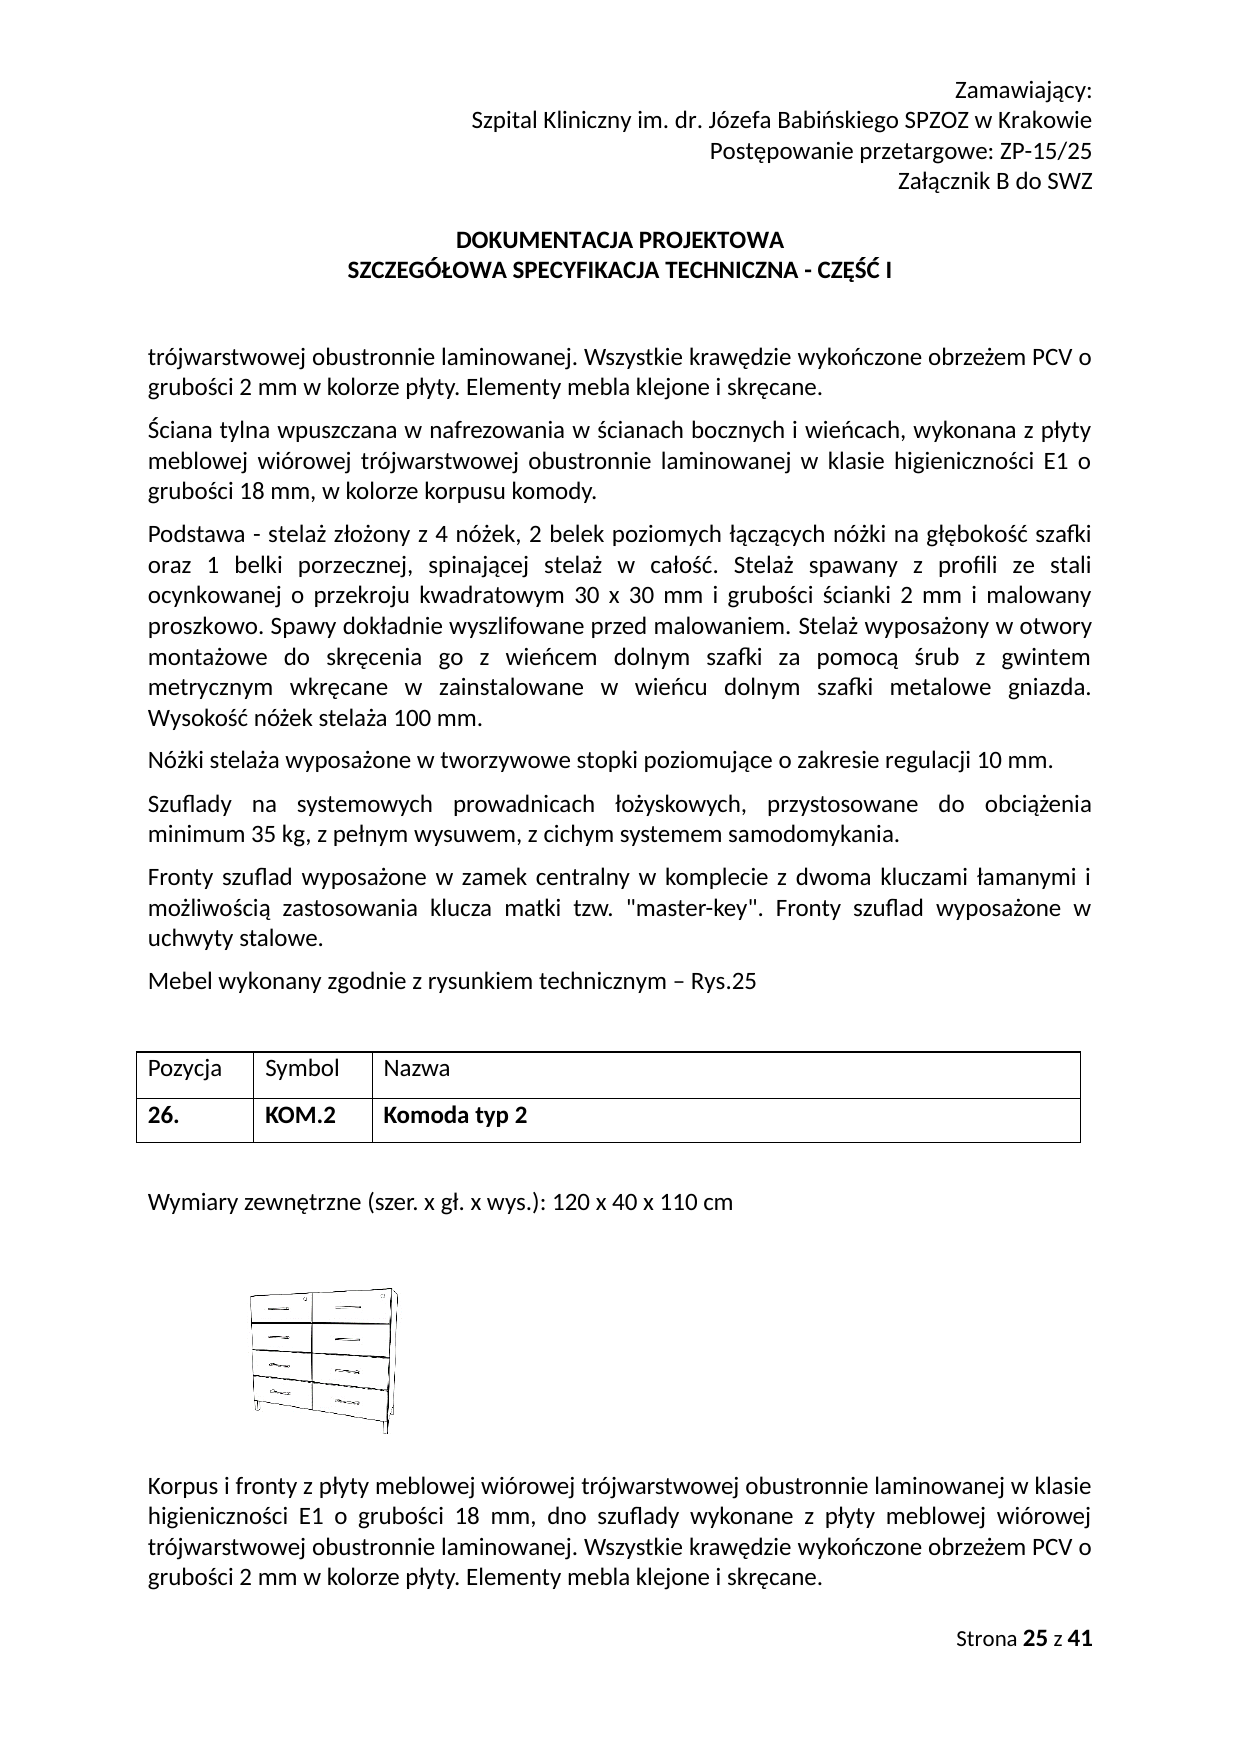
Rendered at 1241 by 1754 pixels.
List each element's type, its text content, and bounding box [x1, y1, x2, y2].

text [148, 341, 1093, 402]
text Szuflady na systemowych prowadnicach łożyskowych, przystosowane do obciążenia minimum 35 kg, z pełnym wysuwem, z cichym systemem samodomykania. [148, 788, 1093, 849]
table_header Nazwa [373, 1053, 1080, 1098]
text Ściana tylna wpuszczana w nafrezowania w ścianach bocznych i wieńcach, wykonana z płyty meblowej wiórowej trójwarstwowej obustronnie laminowanej w klasie higieniczności E1 o grubości 18 mm, w kolorze korpusu komody. [148, 414, 1093, 506]
text Mebel wykonany zgodnie z rysunkiem technicznym – Rys.25 [148, 965, 1093, 996]
table_header Pozycja [137, 1053, 253, 1098]
table_header Symbol [254, 1053, 372, 1098]
text Nóżki stelaża wyposażone w tworzywowe stopki poziomujące o zakresie regulacji 10 mm. [148, 745, 1093, 775]
table_cell 26. [137, 1099, 253, 1142]
table_cell Komoda typ 2 [373, 1099, 1080, 1142]
text Wymiary zewnętrzne (szer. x gł. x wys.): 120 x 40 x 110 cm [148, 1186, 1093, 1217]
text Podstawa - stelaż złożony z 4 nóżek, 2 belek poziomych łączących nóżki na głębokość szafki oraz 1 belki porzecznej, spinającej stelaż w całość. Stelaż spawany z profili ze stali ocynkowanej o przekroju kwadratowym 30 x 30 mm i grubości ścianki 2 mm i malowany proszkowo. Spawy dokładnie wyszlifowane przed malowaniem. Stelaż wyposażony w otwory montażowe do skręcenia go z wieńcem dolnym szafki za pomocą śrub z gwintem metrycznym wkręcane w zainstalowane w wieńcu dolnym szafki metalowe gniazda. Wysokość nóżek stelaża 100 mm. [148, 518, 1093, 732]
text Fronty szuflad wyposażone w zamek centralny w komplecie z dwoma kluczami łamanymi i możliwością zastosowania klucza matki tzw. "master-key". Fronty szuflad wyposażone w uchwyty stalowe. [148, 861, 1093, 953]
picture [147, 1229, 499, 1458]
table_cell KOM.2 [254, 1099, 372, 1142]
